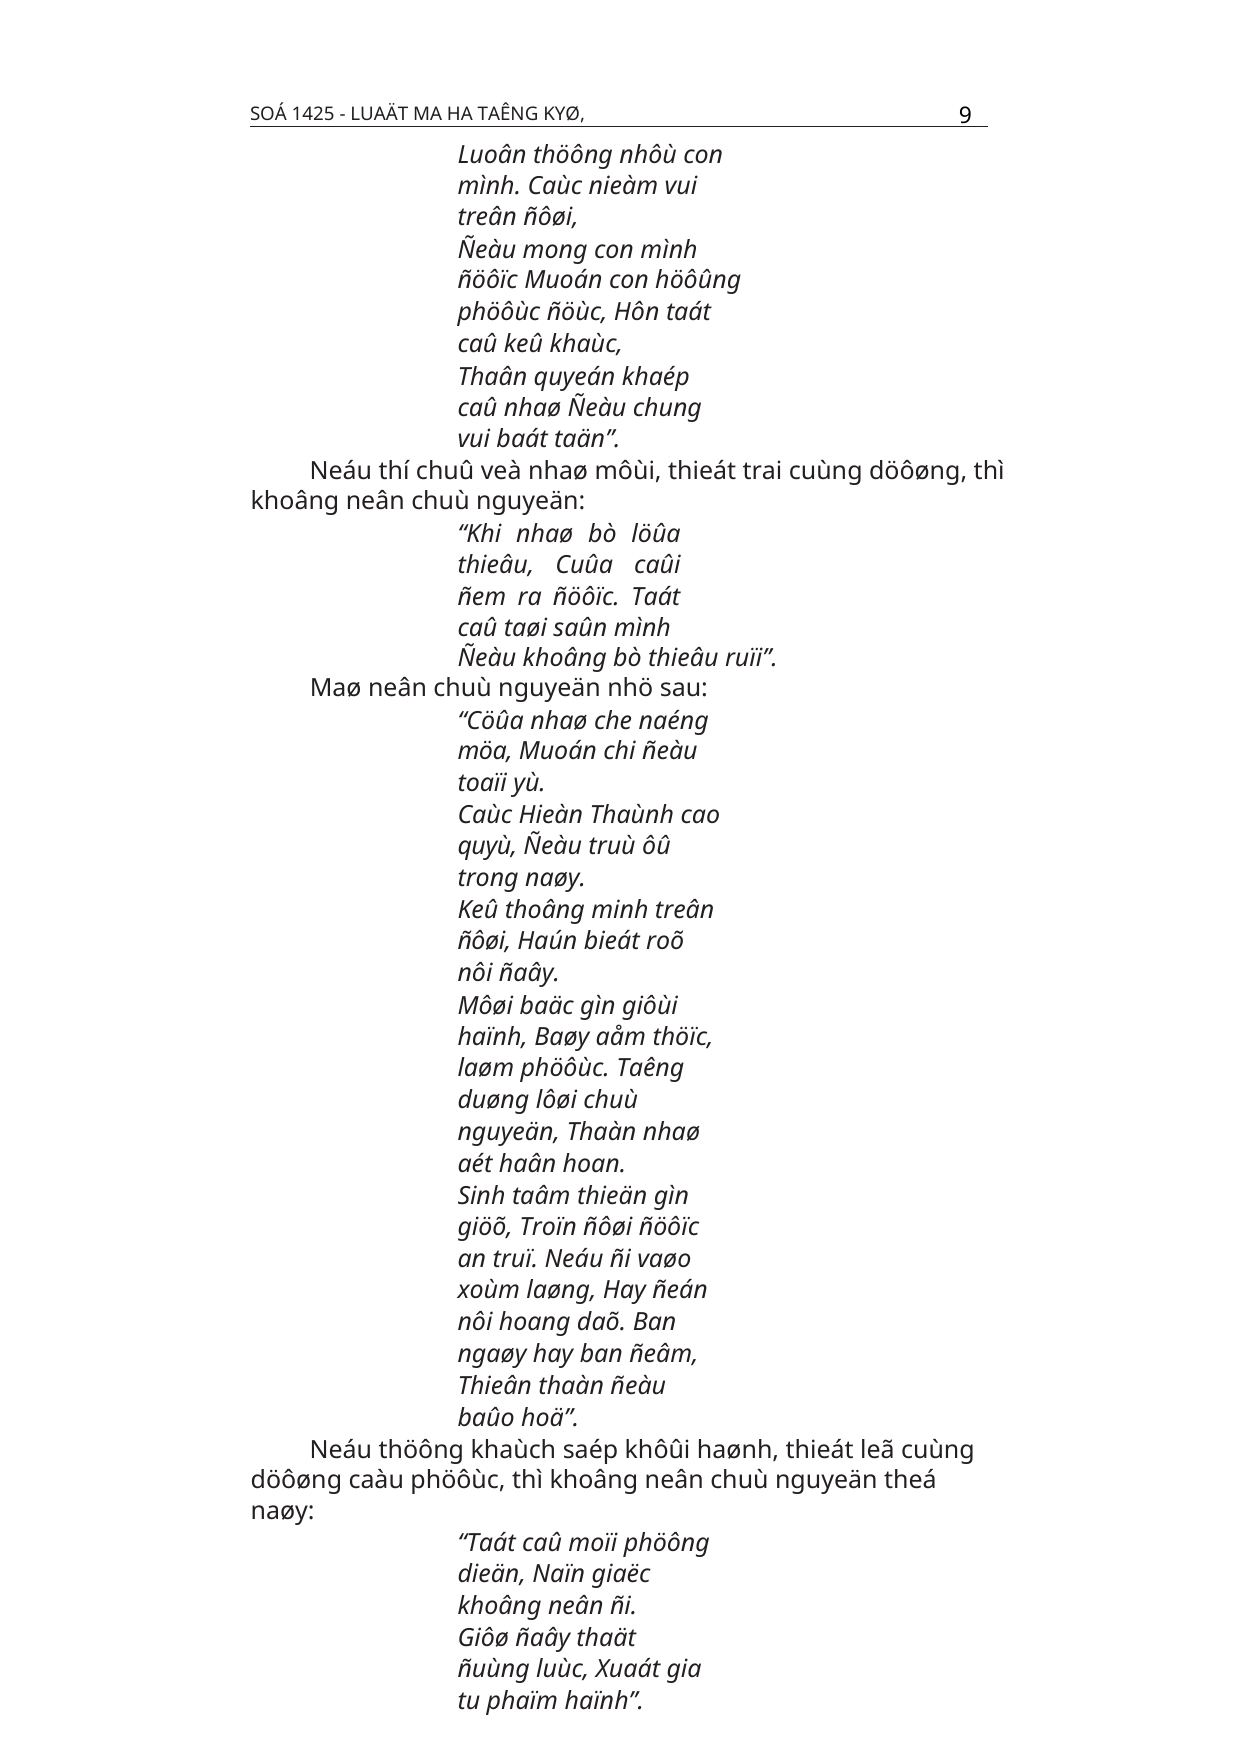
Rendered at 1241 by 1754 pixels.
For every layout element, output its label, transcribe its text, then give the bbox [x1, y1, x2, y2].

text Thaân quyeán khaép caû nhaø Ñeàu chung vui baát taän”. [457, 360, 711, 455]
text Luoân thöông nhôù con mình. Caùc nieàm vui treân ñôøi, [457, 139, 738, 233]
text Caùc Hieàn Thaùnh cao quyù, Ñeàu truù ôû trong naøy. [457, 798, 738, 893]
text Ñeàu khoâng bò thieâu ruïi”. [457, 644, 1065, 672]
text “Taát caû moïi phöông dieän, Naïn giaëc khoâng neân ñi. [457, 1526, 719, 1622]
text “Cöûa nhaø che naéng möa, Muoán chi ñeàu toaïi yù. [457, 704, 719, 798]
text Neáu thí chuû veà nhaø môùi, thieát trai cuùng döôøng, thì khoâng neân chuù nguyeän: [250, 455, 1065, 517]
text Sinh taâm thieän gìn giöõ, Troïn ñôøi ñöôïc an truï. Neáu ñi vaøo xoùm laøng, Hay ñeán nôi hoang daõ. Ban ngaøy hay ban ñeâm, Thieân thaàn ñeàu baûo hoä”. [457, 1179, 710, 1433]
text Neáu thöông khaùch saép khôûi haønh, thieát leã cuùng döôøng caàu phöôùc, thì khoâng neân chuù nguyeän theá naøy: [250, 1433, 990, 1526]
text Giôø ñaây thaät ñuùng luùc, Xuaát gia tu phaïm haïnh”. [457, 1622, 712, 1717]
text Maø neân chuù nguyeän nhö sau: [309, 672, 1065, 703]
text Môøi baäc gìn giôùi haïnh, Baøy aåm thöïc, laøm phöôùc. Taêng duøng lôøi chuù nguyeän, Thaàn nhaø aét haân hoan. [457, 989, 732, 1179]
text “Khi nhaø bò löûa thieâu, Cuûa caûi ñem ra ñöôïc. Taát caû taøi saûn mình [457, 517, 681, 644]
text Keû thoâng minh treân ñôøi, Haún bieát roõ nôi ñaây. [457, 893, 719, 989]
text Ñeàu mong con mình ñöôïc Muoán con höôûng phöôùc ñöùc, Hôn taát caû keû khaùc, [457, 233, 750, 360]
